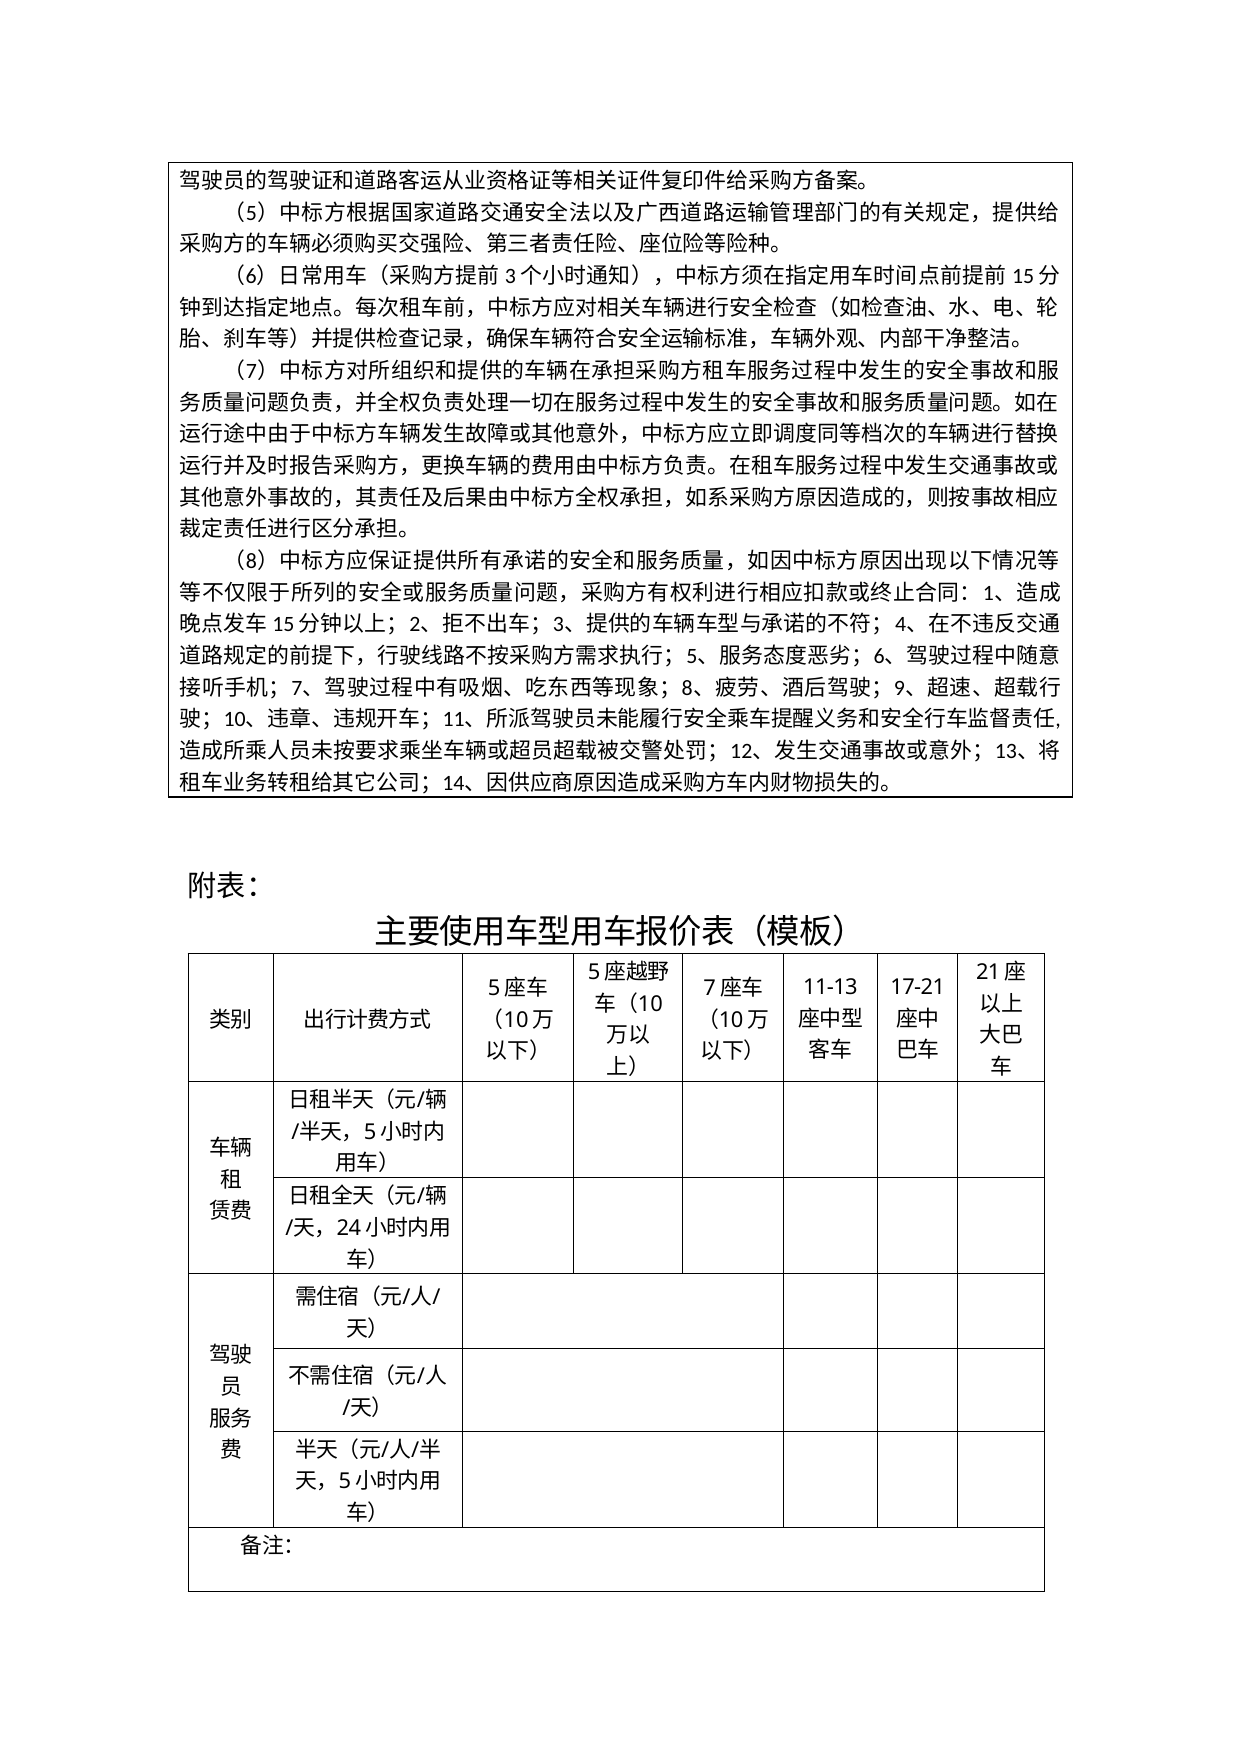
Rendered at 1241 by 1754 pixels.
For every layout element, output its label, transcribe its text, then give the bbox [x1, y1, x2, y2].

table_cell 车辆租 赁费 [189, 1082, 273, 1273]
table_cell 日租全天（元/辆/天，24小时内用车） [274, 1178, 462, 1273]
table_cell [463, 1178, 573, 1273]
table_cell [784, 1082, 877, 1177]
table_cell [958, 1274, 1044, 1348]
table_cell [189, 1528, 1044, 1591]
table_cell [958, 1082, 1044, 1177]
table_header 11-13座中型客车 [784, 954, 877, 1081]
table_cell 不需住宿（元/人/天） [274, 1349, 462, 1431]
table_cell 半天（元/人/半天，5小时内用车） [274, 1432, 462, 1527]
table_cell [574, 1082, 682, 1177]
table_header 类别 [189, 954, 273, 1081]
table_cell [463, 1082, 573, 1177]
table_cell 驾驶员 服务费 [189, 1274, 273, 1527]
table_header 7座车（10万以下） [683, 954, 783, 1081]
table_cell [169, 163, 1072, 796]
text 附表： [187, 862, 1053, 905]
table_cell [683, 1082, 783, 1177]
table_cell [878, 1274, 957, 1348]
table_cell [784, 1274, 877, 1348]
table_header 5座车（10万以下） [463, 954, 573, 1081]
table_header 出行计费方式 [274, 954, 462, 1081]
table_cell [878, 1082, 957, 1177]
table_cell 需住宿（元/人/天） [274, 1274, 462, 1348]
table_cell [878, 1432, 957, 1527]
table_cell [463, 1274, 783, 1348]
table_cell [958, 1432, 1044, 1527]
table_cell [958, 1178, 1044, 1273]
table_cell [683, 1178, 783, 1273]
table_cell [784, 1349, 877, 1431]
table_cell [463, 1349, 783, 1431]
table_cell [574, 1178, 682, 1273]
table_header 5座越野车（10万以上） [574, 954, 682, 1081]
table_cell [784, 1178, 877, 1273]
table_cell 日租半天（元/辆/半天，5小时内用车） [274, 1082, 462, 1177]
text 主要使用车型用车报价表（模板） [187, 905, 1053, 953]
table_cell [878, 1349, 957, 1431]
table_cell [463, 1432, 783, 1527]
table_cell [878, 1178, 957, 1273]
table_cell [958, 1349, 1044, 1431]
table_header 17-21座中巴车 [878, 954, 957, 1081]
table_header 21座以上大巴车 [958, 954, 1044, 1081]
table_cell [784, 1432, 877, 1527]
